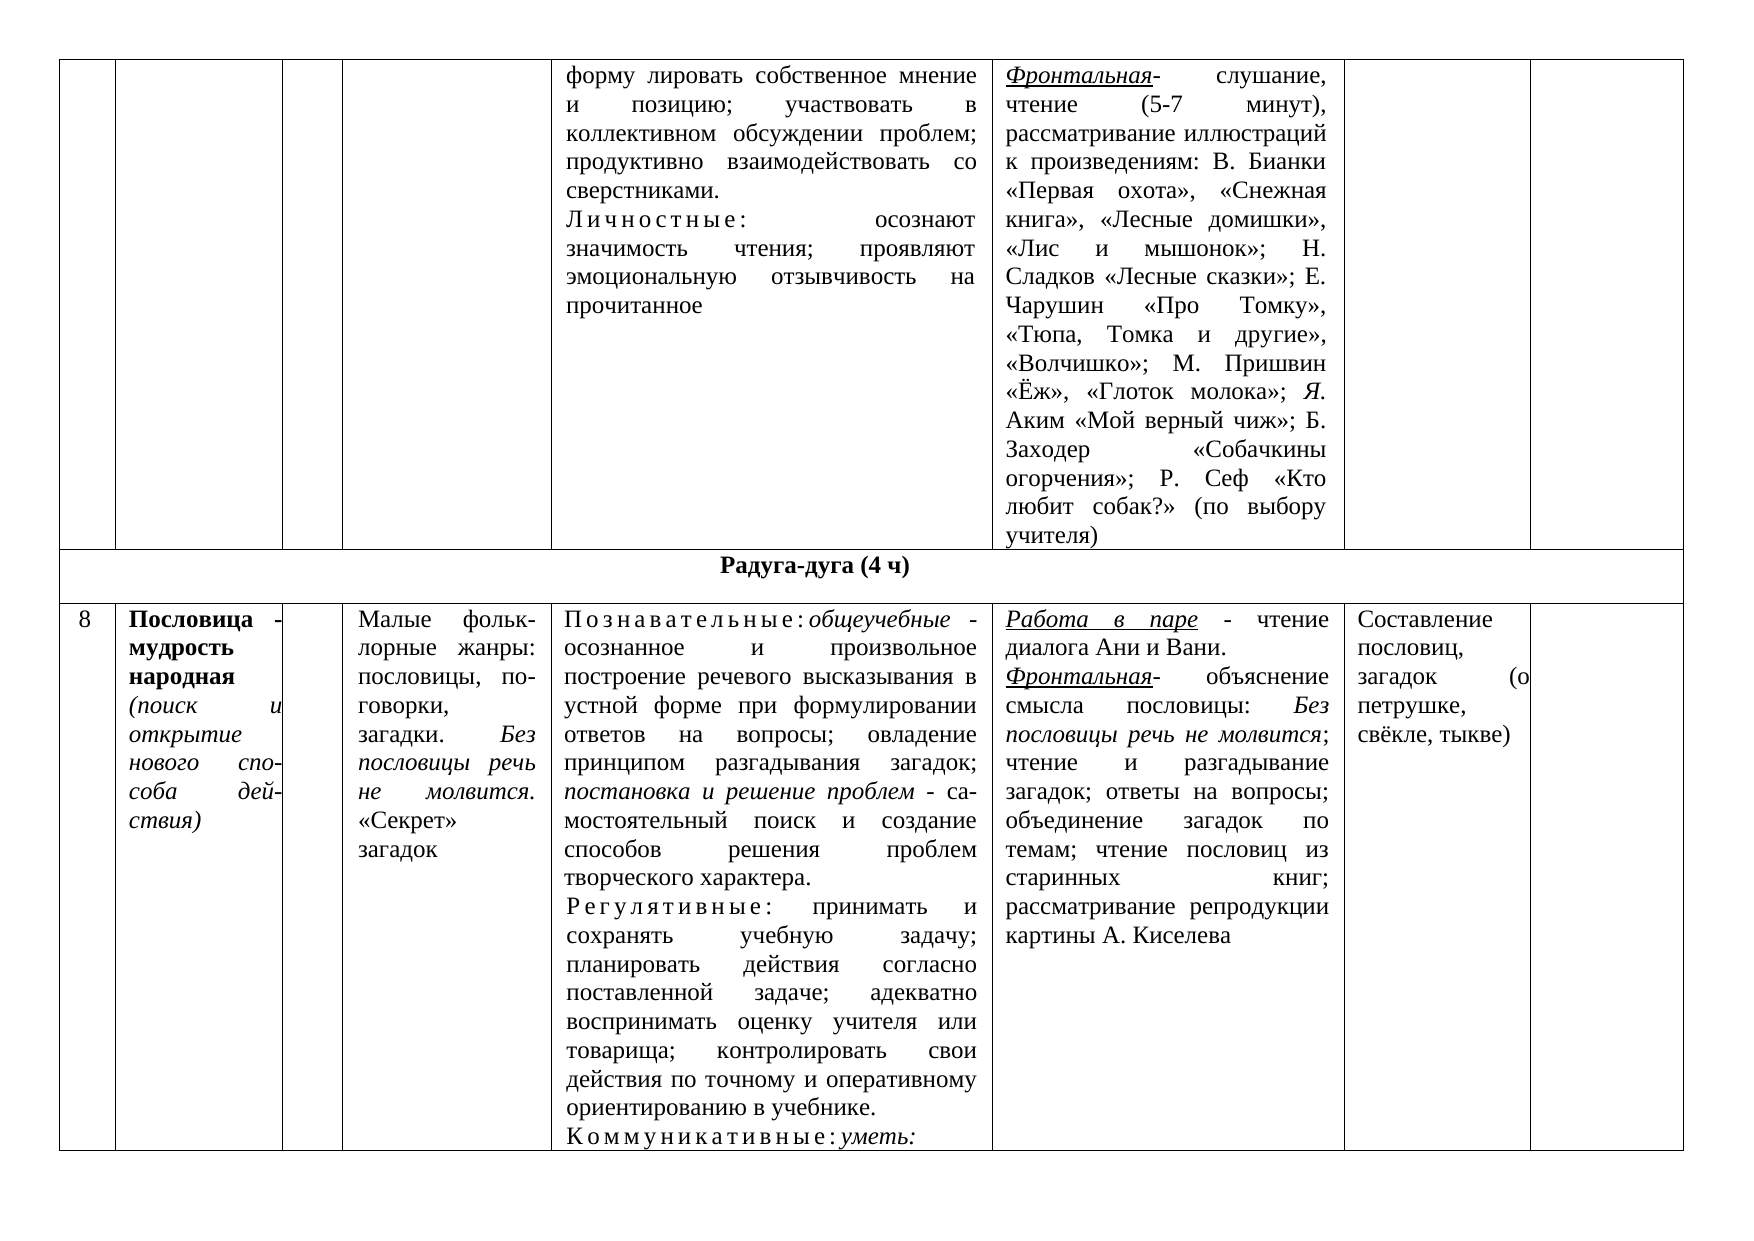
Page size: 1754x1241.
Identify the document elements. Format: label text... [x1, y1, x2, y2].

table_cell 8 [60, 604, 115, 1150]
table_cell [116, 604, 282, 1150]
table_cell Радуга-дуга (4 ч) [60, 550, 1683, 603]
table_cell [993, 60, 1344, 549]
table_cell [1531, 604, 1683, 1150]
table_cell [343, 60, 551, 549]
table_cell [552, 60, 992, 549]
table_cell [283, 60, 342, 549]
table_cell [993, 604, 1344, 1150]
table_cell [1345, 604, 1530, 1150]
table_cell 7 [60, 60, 115, 549]
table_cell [1345, 60, 1530, 549]
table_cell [343, 604, 551, 1150]
table_cell [283, 604, 342, 1150]
table_cell [1531, 60, 1683, 549]
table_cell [116, 60, 282, 549]
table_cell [552, 604, 992, 1150]
